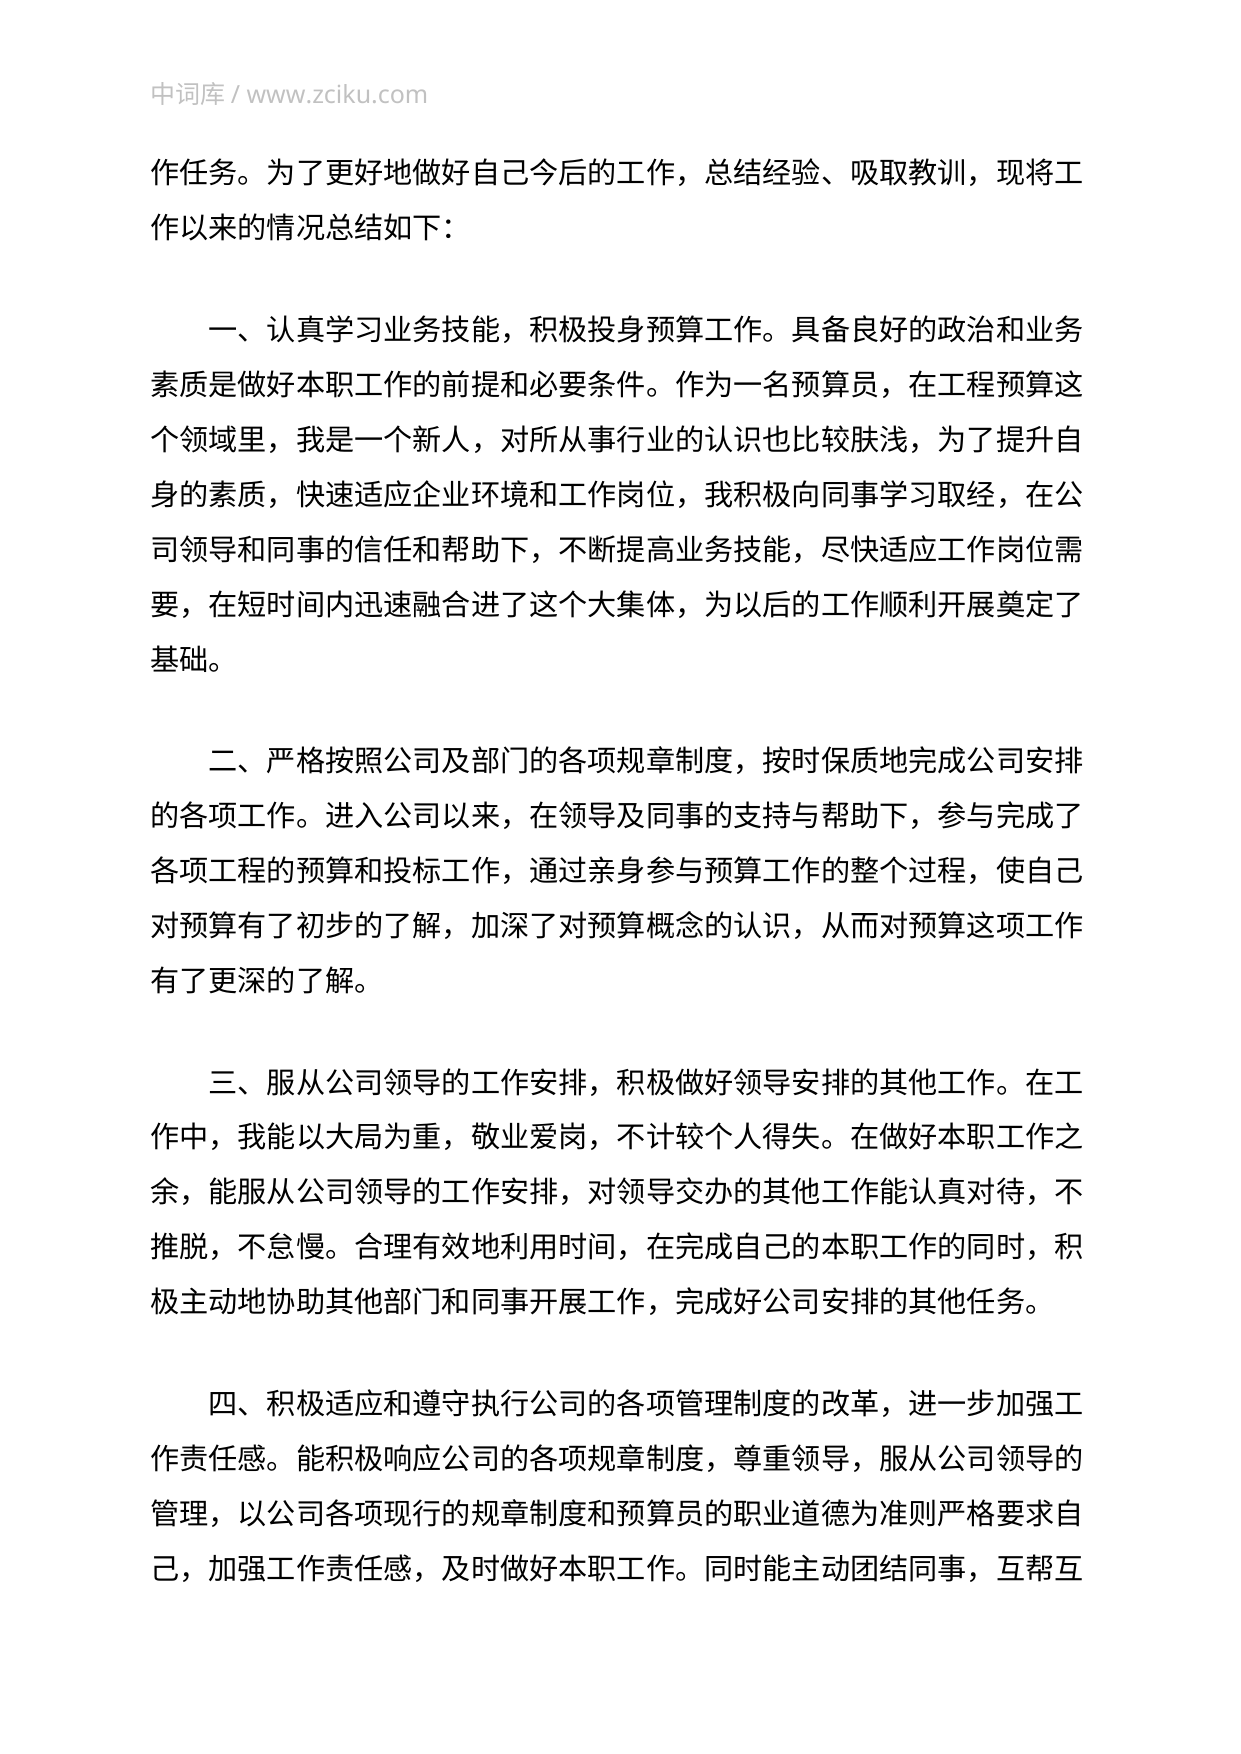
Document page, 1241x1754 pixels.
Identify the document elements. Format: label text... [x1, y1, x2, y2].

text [150, 150, 1090, 247]
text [150, 1381, 1090, 1587]
text 三、服从公司领导的工作安排，积极做好领导安排的其他工作。在工作中，我能以大局为重，敬业爱岗，不计较个人得失。在做好本职工作之余，能服从公司领导的工作安排，对领导交办的其他工作能认真对待，不推脱，不怠慢。合理有效地利用时间，在完成自己的本职工作的同时，积极主动地协助其他部门和同事开展工作，完成好公司安排的其他任务。 [150, 1059, 1090, 1321]
text 一、认真学习业务技能，积极投身预算工作。具备良好的政治和业务素质是做好本职工作的前提和必要条件。作为一名预算员，在工程预算这个领域里，我是一个新人，对所从事行业的认识也比较肤浅，为了提升自身的素质，快速适应企业环境和工作岗位，我积极向同事学习取经，在公司领导和同事的信任和帮助下，不断提高业务技能，尽快适应工作岗位需要，在短时间内迅速融合进了这个大集体，为以后的工作顺利开展奠定了基础。 [150, 307, 1090, 678]
text 二、严格按照公司及部门的各项规章制度，按时保质地完成公司安排的各项工作。进入公司以来，在领导及同事的支持与帮助下，参与完成了各项工程的预算和投标工作，通过亲身参与预算工作的整个过程，使自己对预算有了初步的了解，加深了对预算概念的认识，从而对预算这项工作有了更深的了解。 [150, 738, 1090, 1000]
